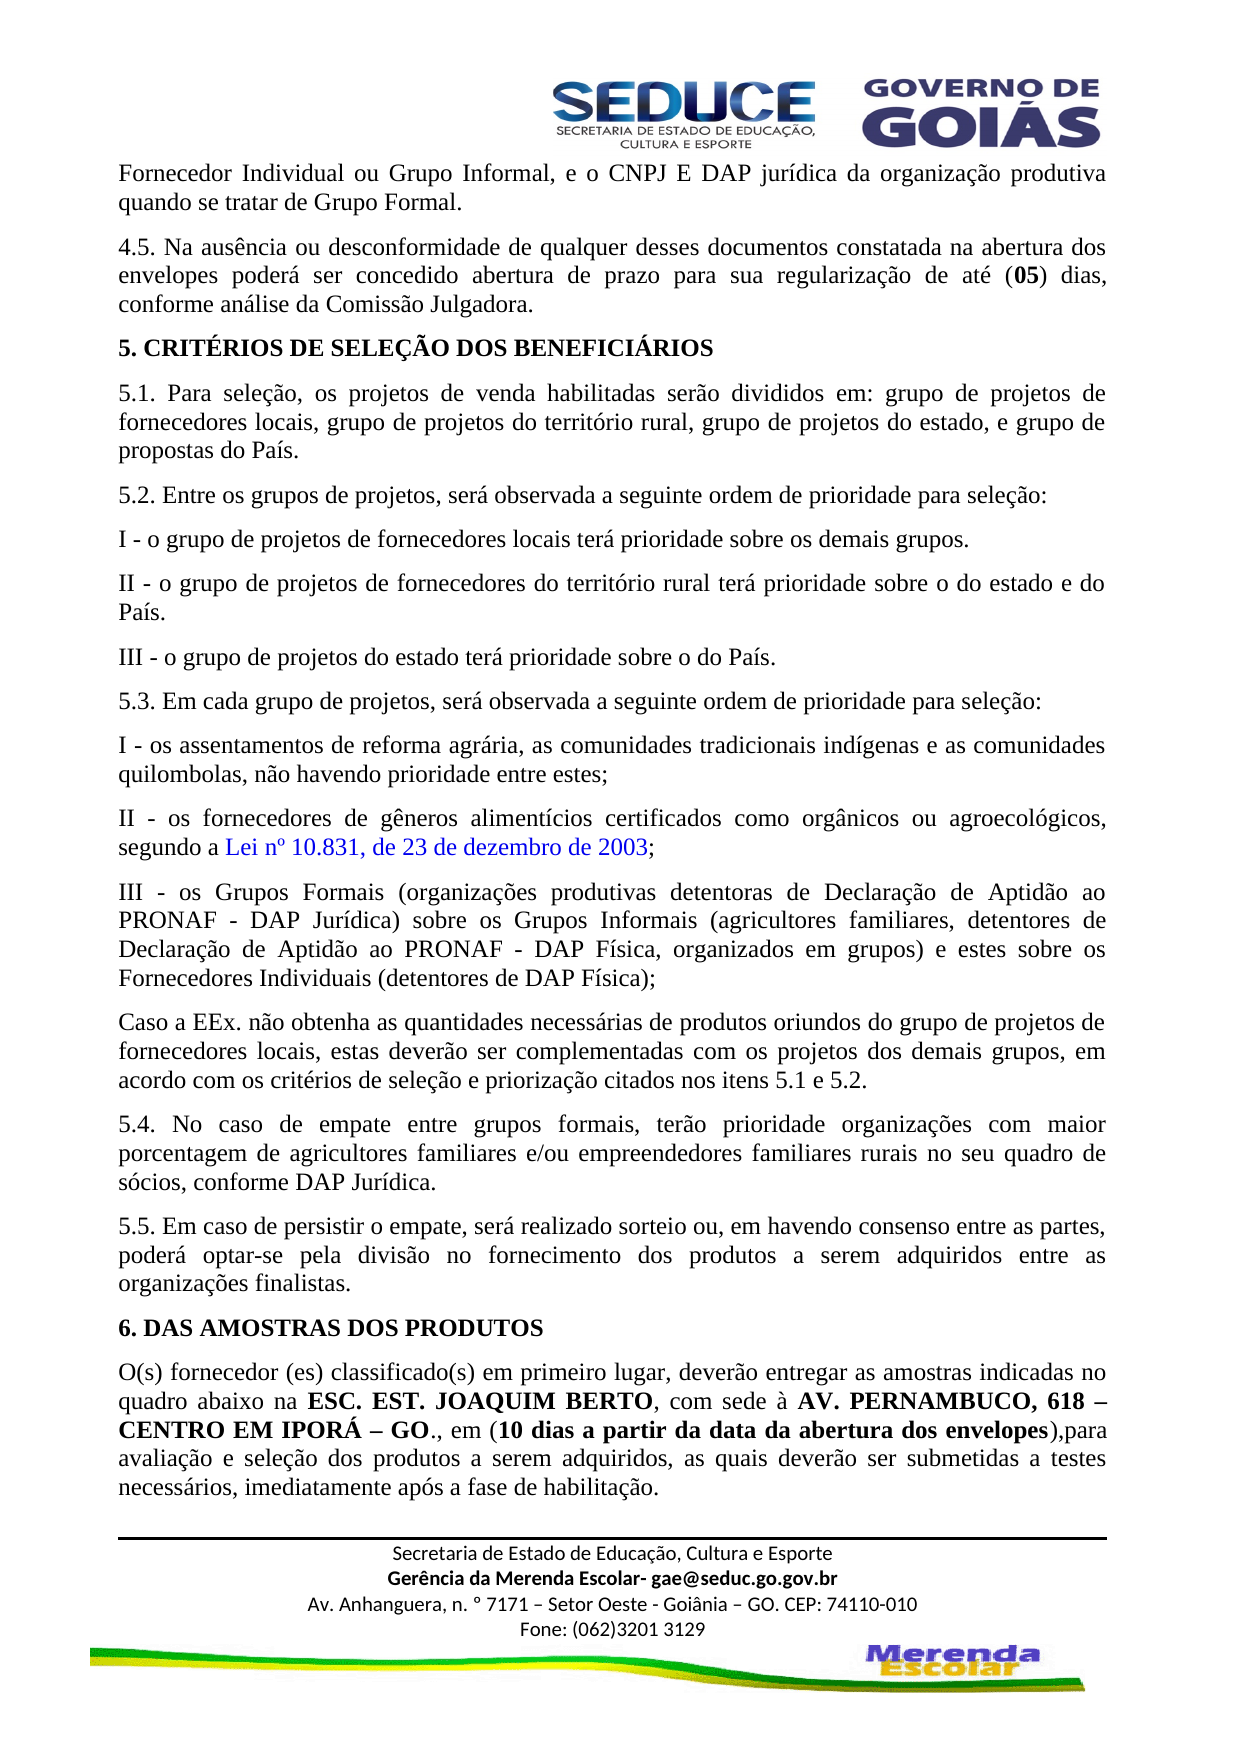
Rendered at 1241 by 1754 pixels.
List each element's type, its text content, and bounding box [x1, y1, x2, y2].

text II - os fornecedores de gêneros alimentícios certificados como orgânicos ou agroecológicos, segundo a Lei nº 10.831, de 23 de dezembro de 2003; [118, 803, 1107, 861]
text III - os Grupos Formais (organizações produtivas detentoras de Declaração de Aptidão ao PRONAF - DAP Jurídica) sobre os Grupos Informais (agricultores familiares, detentores de Declaração de Aptidão ao PRONAF - DAP Física, organizados em grupos) e estes sobre os Fornecedores Individuais (detentores de DAP Física); [118, 877, 1107, 992]
text I - o grupo de projetos de fornecedores locais terá prioridade sobre os demais grupos. [118, 524, 1107, 553]
text O(s) fornecedor (es) classificado(s) em primeiro lugar, deverão entregar as amostras indicadas no quadro abaixo na ESC. EST. JOAQUIM BERTO, com sede à AV. PERNAMBUCO, 618 – CENTRO EM IPORÁ – GO., em (10 dias a partir da data da abertura dos envelopes),para avaliação e seleção dos produtos a serem adquiridos, as quais deverão ser submetidas a testes necessários, imediatamente após a fase de habilitação. [118, 1357, 1107, 1501]
text 5. CRITÉRIOS DE SELEÇÃO DOS BENEFICIÁRIOS [118, 333, 1107, 362]
text 5.5. Em caso de persistir o empate, será realizado sorteio ou, em havendo consenso entre as partes, poderá optar-se pela divisão no fornecimento dos produtos a serem adquiridos entre as organizações finalistas. [118, 1211, 1107, 1297]
text Caso a EEx. não obtenha as quantidades necessárias de produtos oriundos do grupo de projetos de fornecedores locais, estas deverão ser complementadas com os projetos dos demais grupos, em acordo com os critérios de seleção e priorização citados nos itens 5.1 e 5.2. [118, 1007, 1107, 1093]
text 5.3. Em cada grupo de projetos, será observada a seguinte ordem de prioridade para seleção: [118, 686, 1107, 715]
picture [552, 73, 1108, 156]
text III - o grupo de projetos do estado terá prioridade sobre o do País. [118, 642, 1107, 670]
text 5.4. No caso de empate entre grupos formais, terão prioridade organizações com maior porcentagem de agricultores familiares e/ou empreendedores familiares rurais no seu quadro de sócios, conforme DAP Jurídica. [118, 1109, 1107, 1195]
text 5.2. Entre os grupos de projetos, será observada a seguinte ordem de prioridade para seleção: [118, 480, 1107, 508]
text 6. DAS AMOSTRAS DOS PRODUTOS [118, 1313, 1107, 1342]
text II - o grupo de projetos de fornecedores do território rural terá prioridade sobre o do estado e do País. [118, 568, 1107, 626]
text 5.1. Para seleção, os projetos de venda habilitadas serão divididos em: grupo de projetos de fornecedores locais, grupo de projetos do território rural, grupo de projetos do estado, e grupo de propostas do País. [118, 378, 1107, 464]
text 4.5. Na ausência ou desconformidade de qualquer desses documentos constatada na abertura dos envelopes poderá ser concedido abertura de prazo para sua regularização de até (05) dias, conforme análise da Comissão Julgadora. [118, 232, 1107, 318]
text I - os assentamentos de reforma agrária, as comunidades tradicionais indígenas e as comunidades quilombolas, não havendo prioridade entre estes; [118, 730, 1107, 788]
